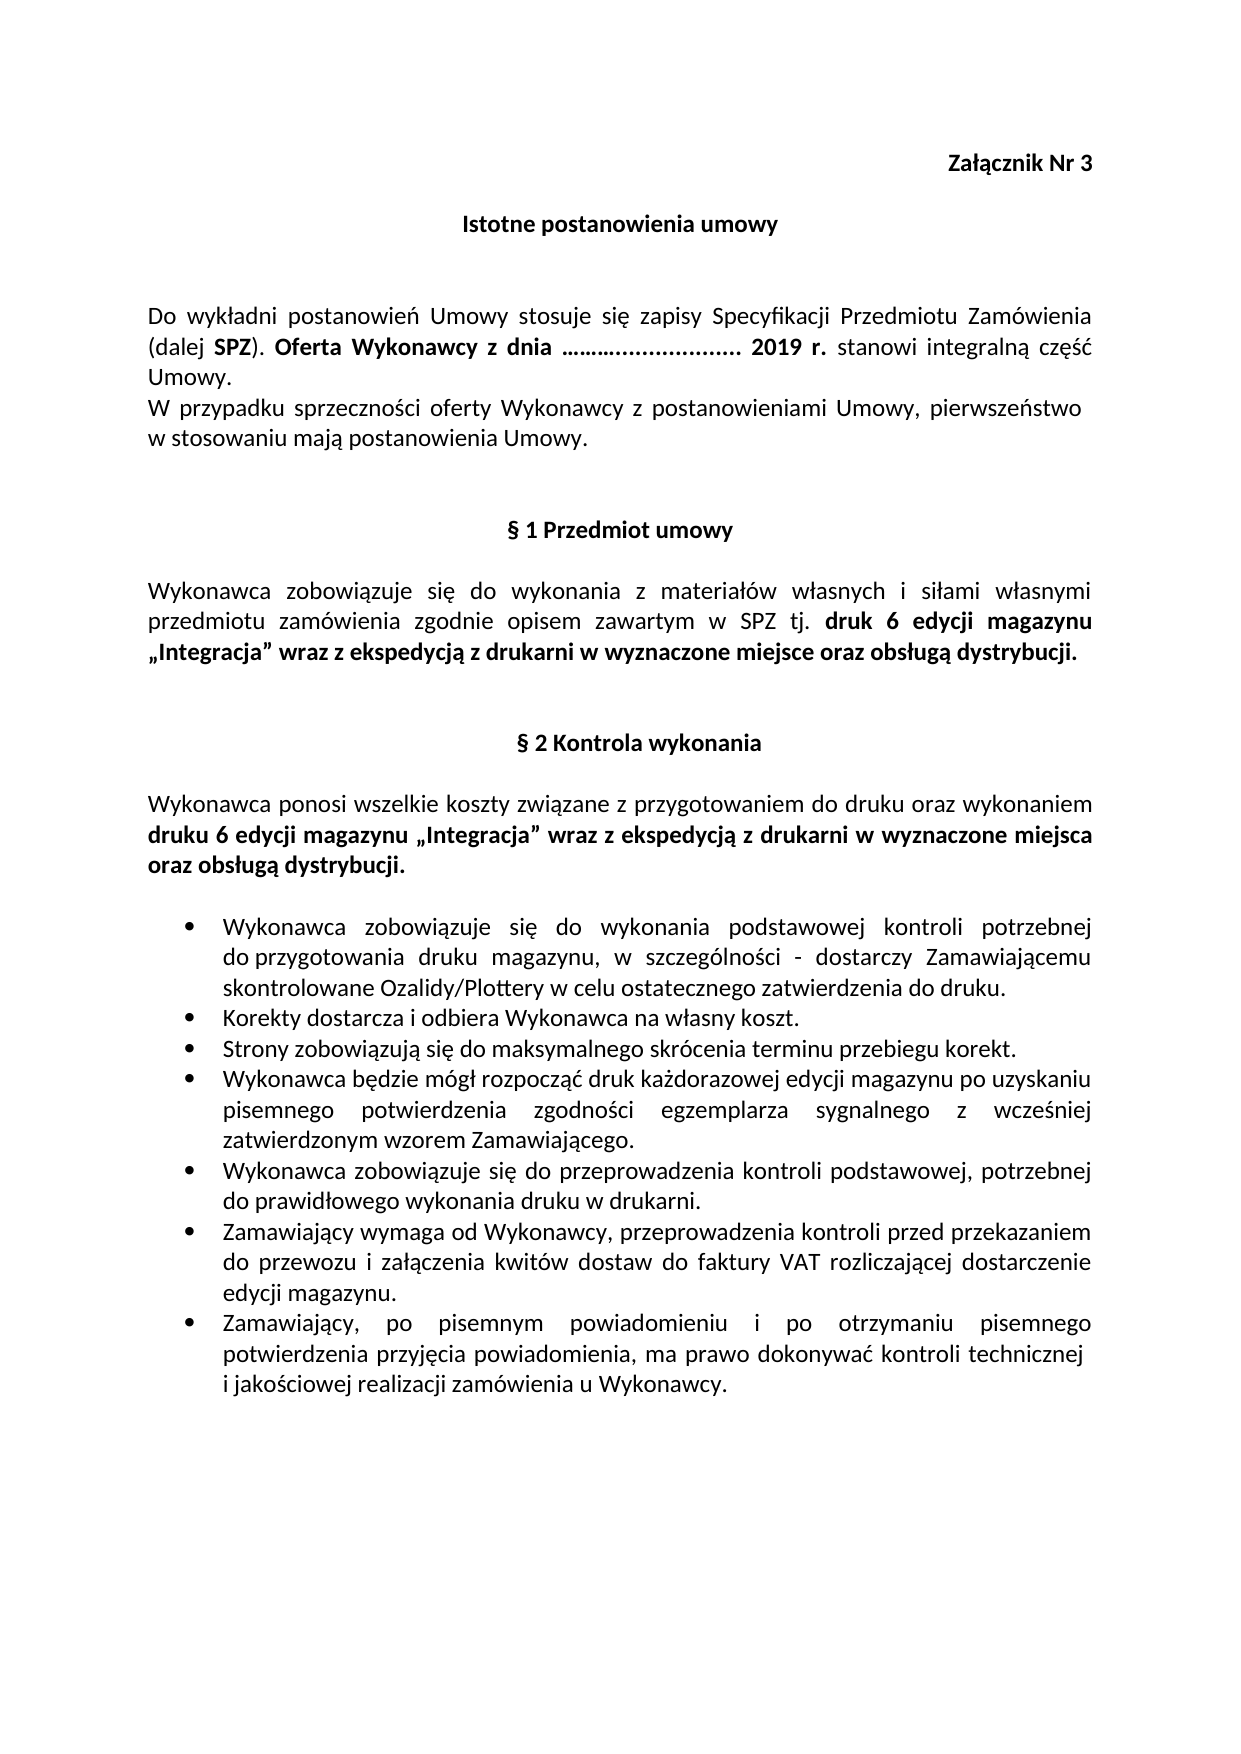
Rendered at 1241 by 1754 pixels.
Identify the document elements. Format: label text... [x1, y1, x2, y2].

text Istotne postanowienia umowy [148, 209, 1093, 239]
list Wykonawca będzie mógł rozpocząć druk każdorazowej edycji magazynu po uzyskaniu pisemnego potwierdzenia zgodności egzemplarza sygnalnego z wcześniej zatwierdzonym wzorem Zamawiającego. [185, 1063, 1093, 1155]
text Wykonawca ponosi wszelkie koszty związane z przygotowaniem do druku oraz wykonaniem druku 6 edycji magazynu „Integracja” wraz z ekspedycją z drukarni w wyznaczone miejsca oraz obsługą dystrybucji. [148, 788, 1093, 880]
text § 2 Kontrola wykonania [443, 727, 1093, 758]
text Do wykładni postanowień Umowy stosuje się zapisy Specyfikacji Przedmiotu Zamówienia (dalej SPZ). Oferta Wykonawcy z dnia ………................... 2019 r. stanowi integralną część Umowy. W przypadku sprzeczności oferty Wykonawcy z postanowieniami Umowy, pierwszeństwo w stosowaniu mają postanowienia Umowy. [148, 300, 1093, 453]
list Wykonawca zobowiązuje się do przeprowadzenia kontroli podstawowej, potrzebnej do prawidłowego wykonania druku w drukarni. [185, 1155, 1093, 1216]
list Zamawiający, po pisemnym powiadomieniu i po otrzymaniu pisemnego potwierdzenia przyjęcia powiadomienia, ma prawo dokonywać kontroli technicznej i jakościowej realizacji zamówienia u Wykonawcy. [185, 1307, 1093, 1399]
list Wykonawca zobowiązuje się do wykonania podstawowej kontroli potrzebnej do przygotowania druku magazynu, w szczególności - dostarczy Zamawiającemu skontrolowane Ozalidy/Plottery w celu ostatecznego zatwierdzenia do druku. [185, 911, 1093, 1002]
list Korekty dostarcza i odbiera Wykonawca na własny koszt. [185, 1002, 1093, 1033]
list Zamawiający wymaga od Wykonawcy, przeprowadzenia kontroli przed przekazaniem do przewozu i załączenia kwitów dostaw do faktury VAT rozliczającej dostarczenie edycji magazynu. [185, 1216, 1093, 1307]
list Strony zobowiązują się do maksymalnego skrócenia terminu przebiegu korekt. [185, 1033, 1093, 1063]
text § 1 Przedmiot umowy [148, 514, 1093, 544]
text Wykonawca zobowiązuje się do wykonania z materiałów własnych i siłami własnymi przedmiotu zamówienia zgodnie opisem zawartym w SPZ tj. druk 6 edycji magazynu „Integracja” wraz z ekspedycją z drukarni w wyznaczone miejsce oraz obsługą dystrybucji. [148, 575, 1093, 666]
text Załącznik Nr 3 [148, 148, 1093, 178]
